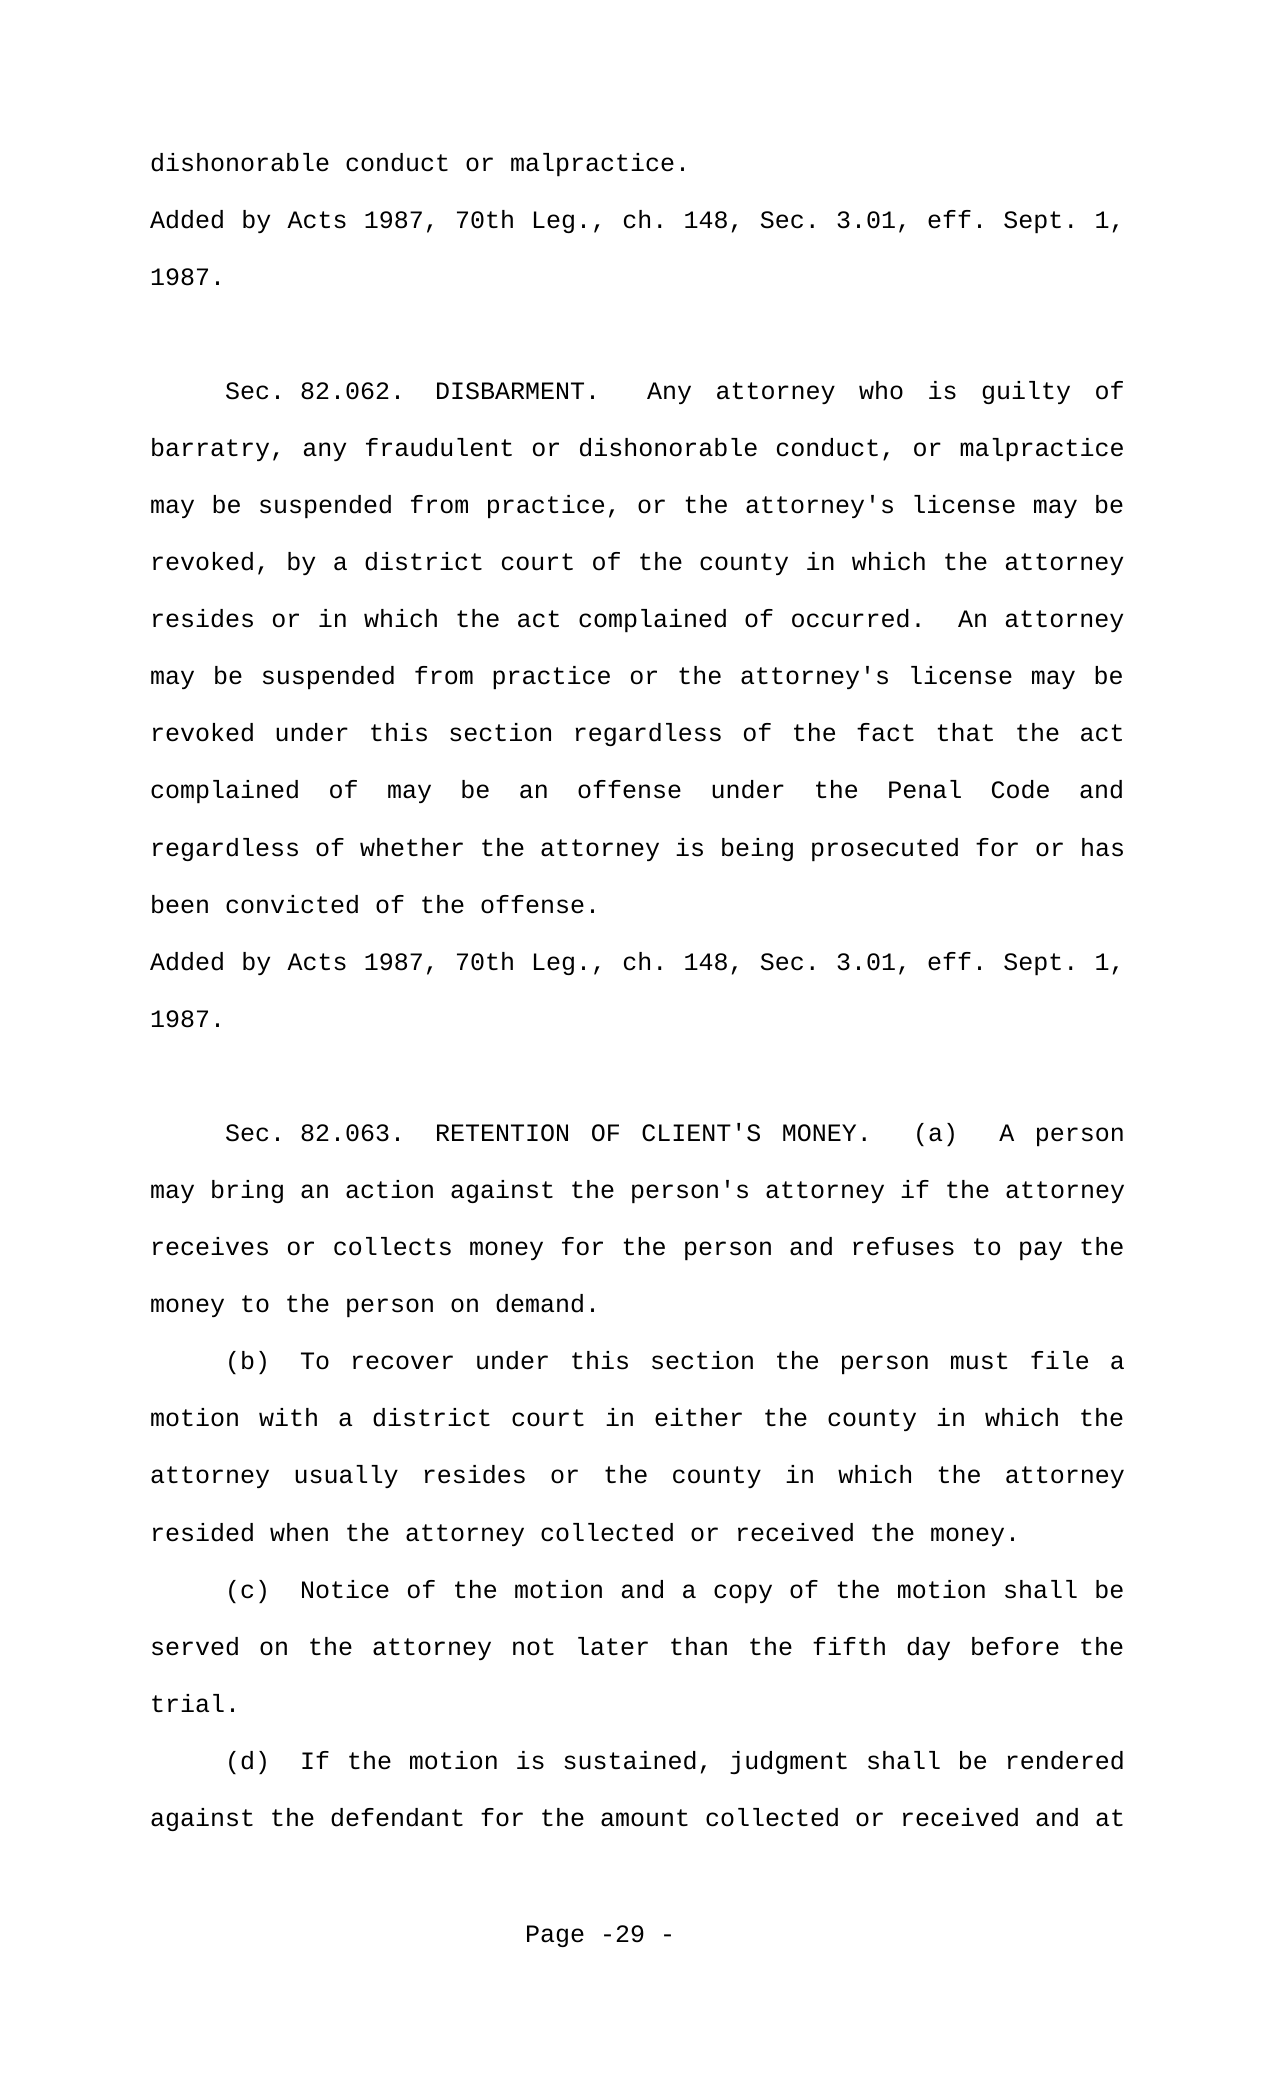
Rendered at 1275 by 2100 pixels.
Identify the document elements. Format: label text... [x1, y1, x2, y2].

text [150, 150, 1125, 178]
text Sec. 82.062. DISBARMENT. Any attorney who is guilty of barratry, any fraudulent or dishonorable conduct, or malpractice may be suspended from practice, or the attorney's license may be revoked, by a district court of the county in which the attorney resides or in which the act complained of occurred. An attorney may be suspended from practice or the attorney's license may be revoked under this section regardless of the fact that the act complained of may be an offense under the Penal Code and regardless of whether the attorney is being prosecuted for or has been convicted of the offense. [150, 378, 1125, 921]
text Sec. 82.063. RETENTION OF CLIENT'S MONEY. (a) A person may bring an action against the person's attorney if the attorney receives or collects money for the person and refuses to pay the money to the person on demand. [150, 1120, 1125, 1320]
text (c) Notice of the motion and a copy of the motion shall be served on the attorney not later than the fifth day before the trial. [150, 1577, 1125, 1720]
text Added by Acts 1987, 70th Leg., ch. 148, Sec. 3.01, eff. Sept. 1, 1987. [150, 207, 1125, 293]
text (b) To recover under this section the person must file a motion with a district court in either the county in which the attorney usually resides or the county in which the attorney resided when the attorney collected or received the money. [150, 1349, 1125, 1548]
text Added by Acts 1987, 70th Leg., ch. 148, Sec. 3.01, eff. Sept. 1, 1987. [150, 949, 1125, 1035]
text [150, 1748, 1125, 1834]
